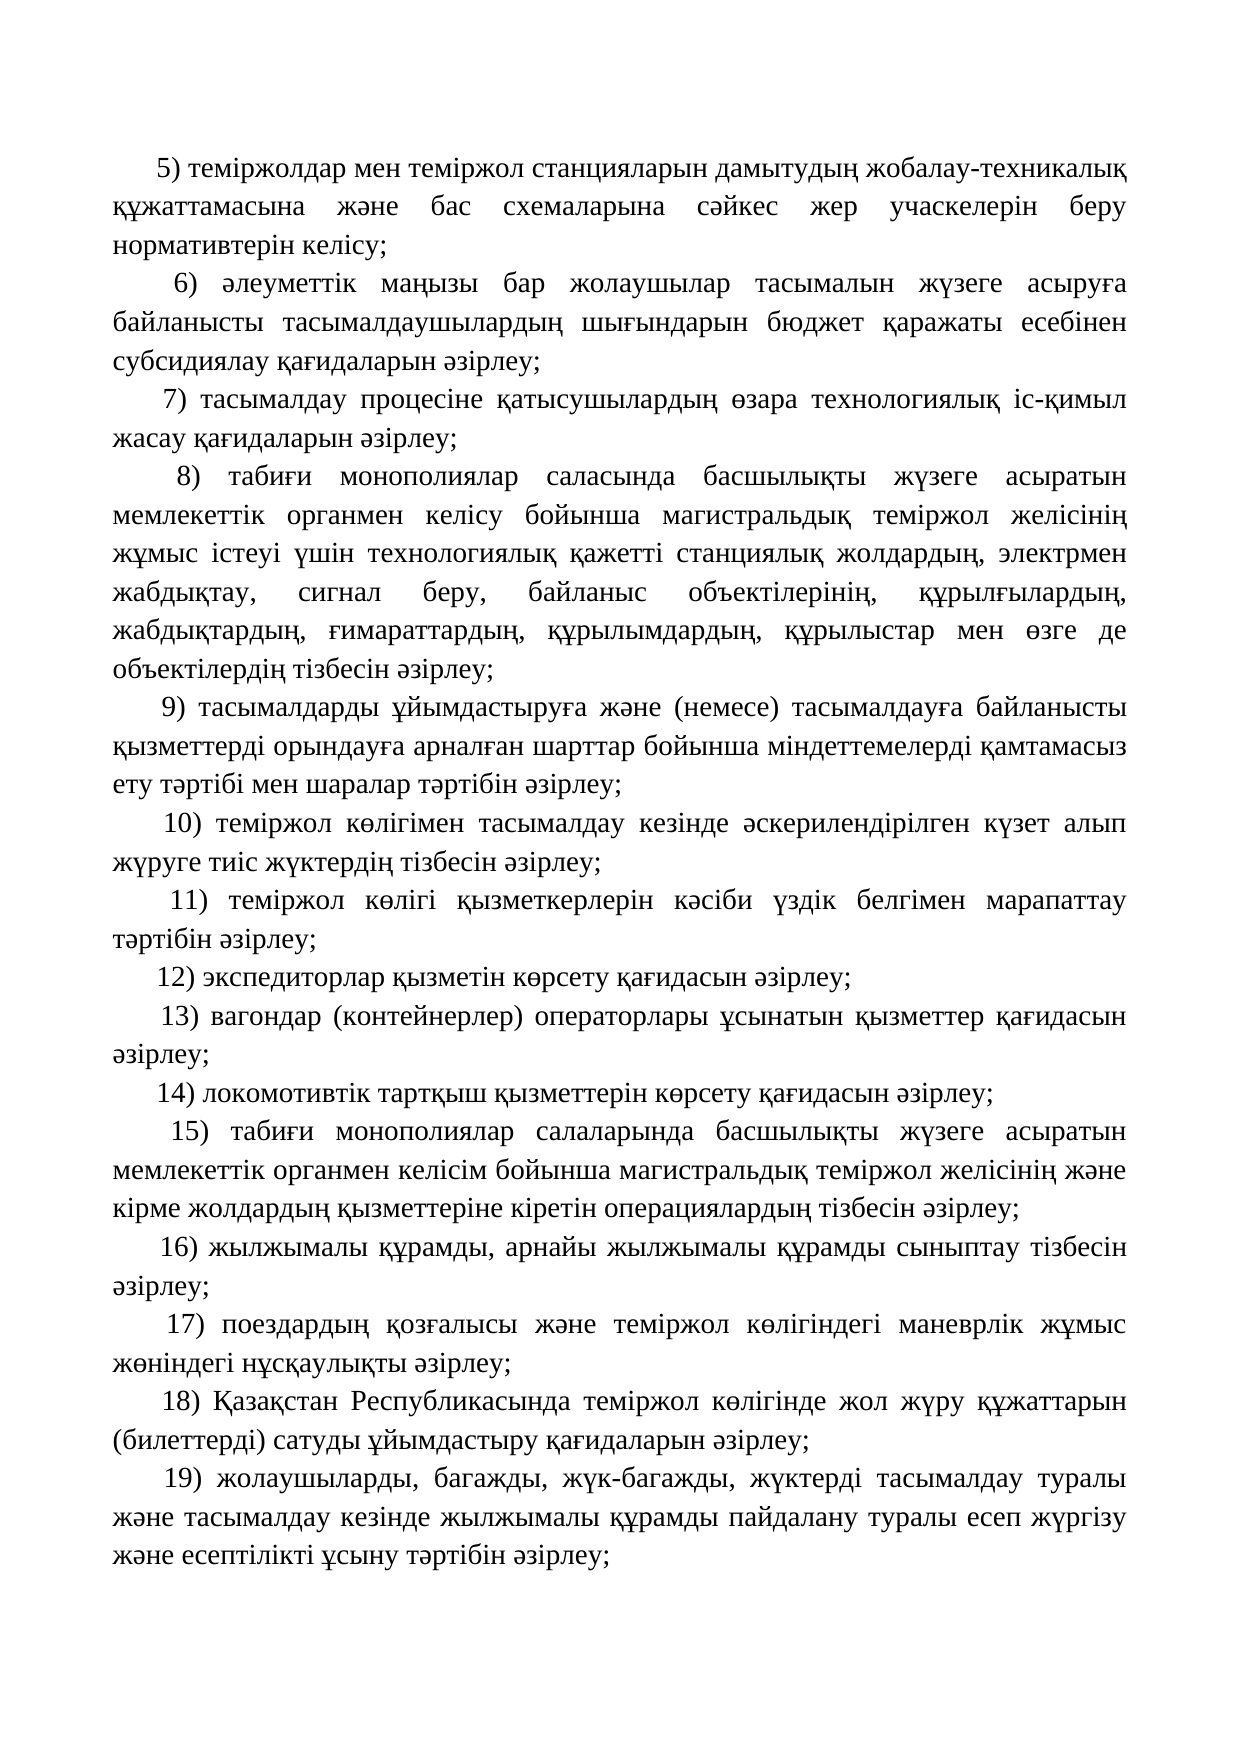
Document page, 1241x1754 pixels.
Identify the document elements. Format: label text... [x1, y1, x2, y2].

text 6) әлеуметтік маңызы бар жолаушылар тасымалын жүзеге асыруға байланысты тасымалдаушылардың шығындарын бюджет қаражаты есебінен субсидиялау қағидаларын әзірлеу; [112, 266, 1128, 376]
text 10) теміржол көлігімен тасымалдау кезінде әскерилендірілген күзет алып жүруге тиіс жүктердің тізбесін әзірлеу; [112, 805, 1128, 877]
text 11) теміржол көлігі қызметкерлерін кәсіби үздік белгімен марапаттау тәртібін әзірлеу; [112, 882, 1128, 954]
text 13) вагондар (контейнерлер) операторлары ұсынатын қызметтер қағидасын әзірлеу; [112, 998, 1128, 1070]
text 16) жылжымалы құрамды, арнайы жылжымалы құрамды сыныптау тізбесін әзірлеу; [112, 1229, 1128, 1301]
text 5) теміржолдар мен теміржол станцияларын дамытудың жобалау-техникалық құжаттамасына және бас схемаларына сәйкес жер учаскелерiн беру нормативтерiн келiсу; [112, 150, 1128, 261]
text 8) табиғи монополиялар саласында басшылықты жүзеге асыратын мемлекеттік органмен келісу бойынша магистральдық теміржол желісінің жұмыс істеуі үшін технологиялық қажетті станциялық жолдардың, электрмен жабдықтау, сигнал беру, байланыс объектілерінің, құрылғылардың, жабдықтардың, ғимараттардың, құрылымдардың, құрылыстар мен өзге де объектілердің тізбесін әзірлеу; [112, 458, 1128, 684]
text 18) Қазақстан Республикасында теміржол көлігінде жол жүру құжаттарын (билеттерді) сатуды ұйымдастыру қағидаларын әзірлеу; [112, 1383, 1128, 1455]
text 14) локомотивтік тартқыш қызметтерін көрсету қағидасын әзірлеу; [112, 1075, 1128, 1108]
text 9) тасымалдарды ұйымдастыруға және (немесе) тасымалдауға байланысты қызметтерді орындауға арналған шарттар бойынша міндеттемелерді қамтамасыз ету тәртібі мен шаралар тәртібін әзірлеу; [112, 689, 1128, 800]
text 15) табиғи монополиялар салаларында басшылықты жүзеге асыратын мемлекеттік органмен келісім бойынша магистральдық теміржол желісінің және кірме жолдардың қызметтеріне кіретін операциялардың тізбесін әзірлеу; [112, 1113, 1128, 1224]
text 17) поездардың қозғалысы және теміржол көлігіндегі маневрлік жұмыс жөніндегі нұсқаулықты әзірлеу; [112, 1306, 1128, 1378]
text 19) жолаушыларды, багажды, жүк-багажды, жүктерді тасымалдау туралы және тасымалдау кезінде жылжымалы құрамды пайдалану туралы есеп жүргізу және есептілікті ұсыну тәртібін әзірлеу; [112, 1460, 1128, 1571]
text 12) экспедиторлар қызметін көрсету қағидасын әзірлеу; [112, 959, 1128, 993]
text 7) тасымалдау процесіне қатысушылардың өзара технологиялық іс-қимыл жасау қағидаларын әзірлеу; [112, 381, 1128, 453]
